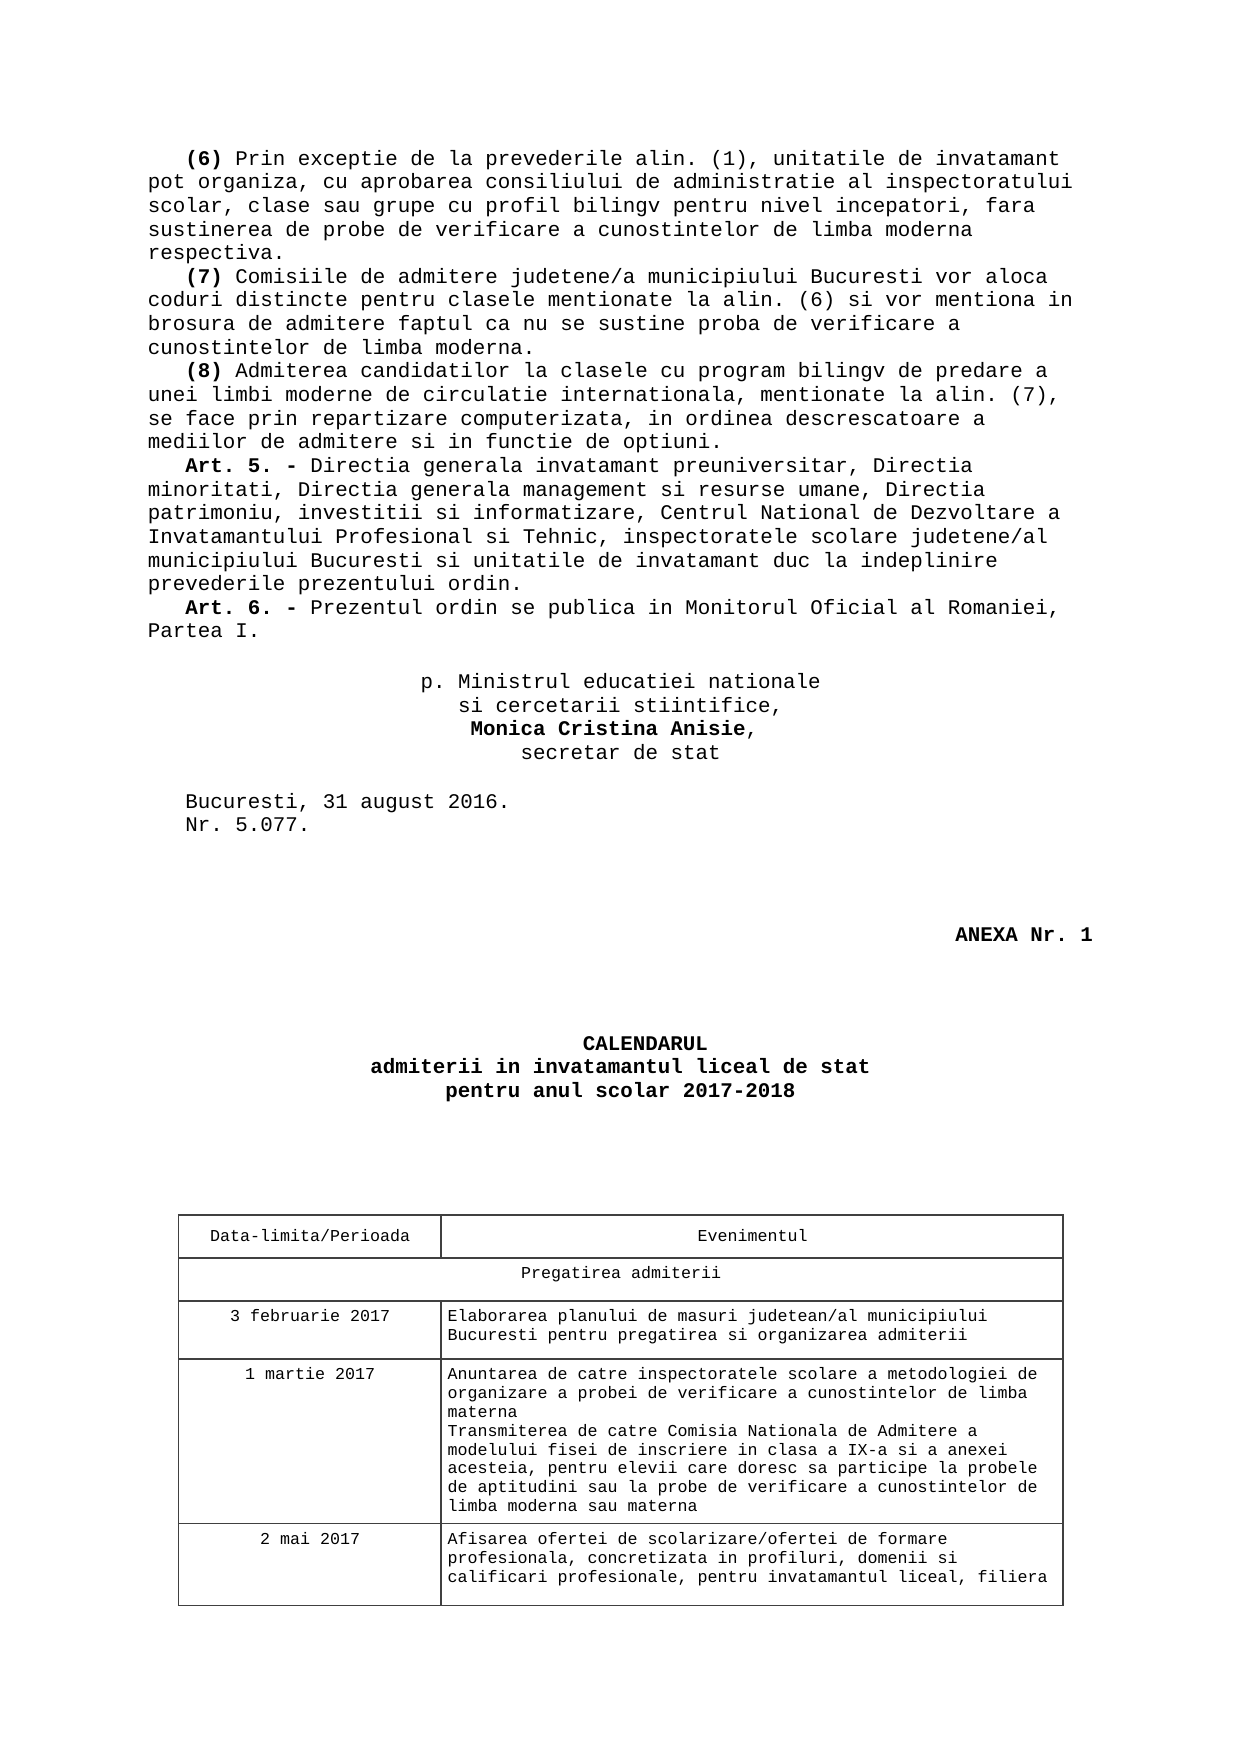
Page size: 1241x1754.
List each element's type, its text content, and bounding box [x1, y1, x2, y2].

table_cell Data-limita/Perioada [179, 1216, 440, 1257]
text Art. 6. - Prezentul ordin se publica in Monitorul Oficial al Romaniei, Partea I. [148, 597, 1093, 644]
table_cell Elaborarea planului de masuri judetean/al municipiului Bucuresti pentru pregatirea si organizarea admiterii [442, 1302, 1062, 1358]
table_cell 2 mai 2017 [179, 1524, 440, 1605]
table_cell 3 februarie 2017 [179, 1302, 440, 1358]
text pentru anul scolar 2017-2018 [148, 1080, 1093, 1104]
text Nr. 5.077. [148, 814, 1093, 838]
text CALENDARUL admiterii in invatamantul liceal de stat [148, 1033, 1093, 1080]
table_cell Pregatirea admiterii [179, 1259, 1062, 1300]
text (8) Admiterea candidatilor la clasele cu program bilingv de predare a unei limbi moderne de circulatie internationala, mentionate la alin. (7), se face prin repartizare computerizata, in ordinea descrescatoare a mediilor de admitere si in functie de optiuni. [148, 360, 1093, 455]
text Bucuresti, 31 august 2016. [148, 791, 1093, 814]
text Art. 5. - Directia generala invatamant preuniversitar, Directia minoritati, Directia generala management si resurse umane, Directia patrimoniu, investitii si informatizare, Centrul National de Dezvoltare a Invatamantului Profesional si Tehnic, inspectoratele scolare judetene/al municipiului Bucuresti si unitatile de invatamant duc la indeplinire prevederile prezentului ordin. [148, 455, 1093, 597]
table_cell p. Ministrul educatiei nationale si cercetarii stiintifice, Monica Cristina Anisie, secretar de stat [408, 669, 833, 767]
text ANEXA Nr. 1 [148, 923, 1093, 947]
table_cell 1 martie 2017 [179, 1360, 440, 1523]
table_cell Evenimentul [442, 1216, 1062, 1257]
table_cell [442, 1524, 1062, 1605]
text (7) Comisiile de admitere judetene/a municipiului Bucuresti vor aloca coduri distincte pentru clasele mentionate la alin. (6) si vor mentiona in brosura de admitere faptul ca nu se sustine proba de verificare a cunostintelor de limba moderna. [148, 266, 1093, 360]
table_cell Anuntarea de catre inspectoratele scolare a metodologiei de organizare a probei de verificare a cunostintelor de limba materna Transmiterea de catre Comisia Nationala de Admitere a modelului fisei de inscriere in clasa a IX-a si a anexei acesteia, pentru elevii care doresc sa participe la probele de aptitudini sau la probe de verificare a cunostintelor de limba moderna sau materna [442, 1360, 1062, 1523]
text (6) Prin exceptie de la prevederile alin. (1), unitatile de invatamant pot organiza, cu aprobarea consiliului de administratie al inspectoratului scolar, clase sau grupe cu profil bilingv pentru nivel incepatori, fara sustinerea de probe de verificare a cunostintelor de limba moderna respectiva. [148, 148, 1093, 266]
